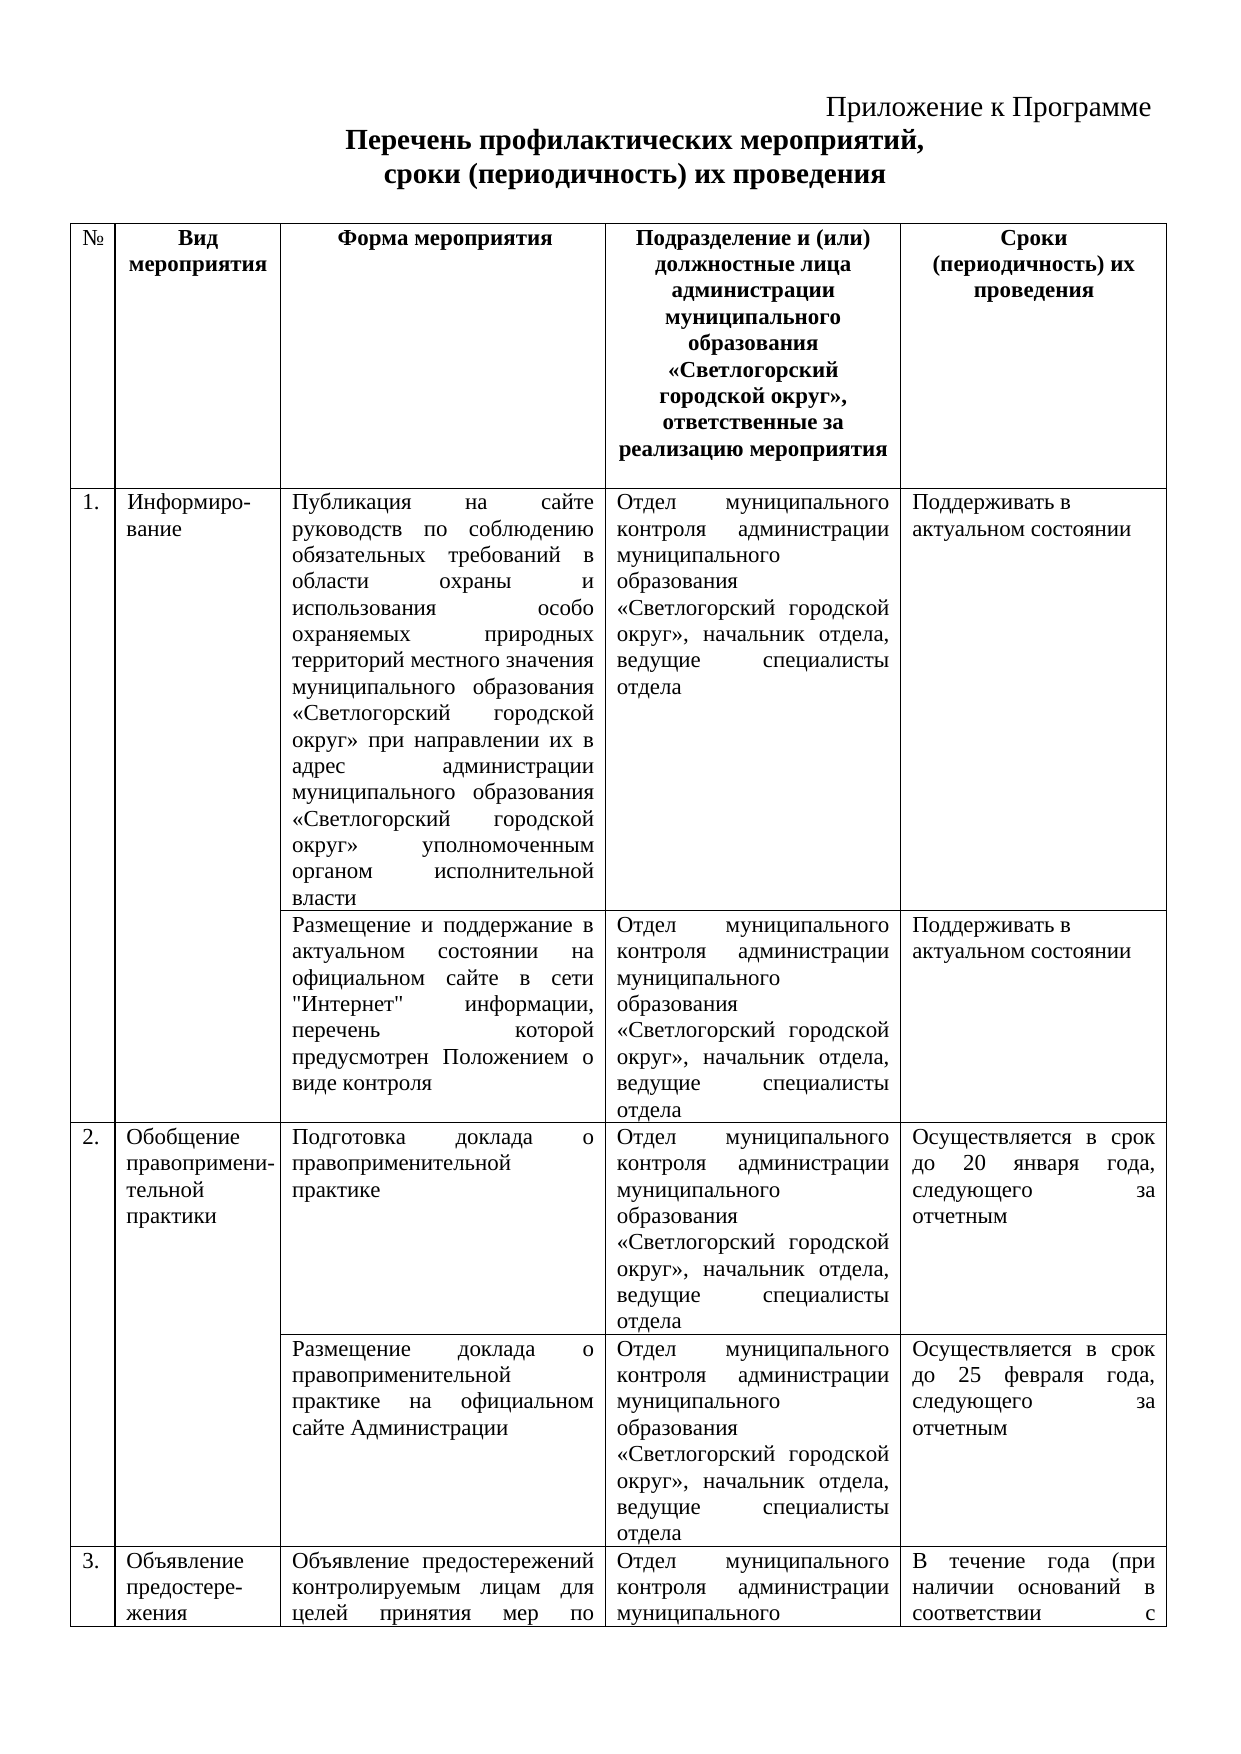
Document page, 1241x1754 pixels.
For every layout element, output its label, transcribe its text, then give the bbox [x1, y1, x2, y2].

text Перечень профилактических мероприятий, [118, 122, 1152, 156]
table_cell Отдел муниципального контроля администрации муниципального образования «Светлогорский городской округ», начальник отдела, ведущие специалисты отдела [606, 489, 900, 910]
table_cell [281, 1547, 605, 1626]
table_cell Публикация на сайте руководств по соблюдению обязательных требований в области охраны и использования особо охраняемых природных территорий местного значения муниципального образования «Светлогорский городской округ» при направлении их в адрес администрации муниципального образования «Светлогорский городской округ» уполномоченным органом исполнительной власти [281, 489, 605, 910]
text сроки (периодичность) их проведения [118, 156, 1152, 189]
table_cell Размещение и поддержание в актуальном состоянии на официальном сайте в сети "Интернет" информации, перечень которой предусмотрен Положением о виде контроля [281, 911, 605, 1122]
table_cell Отдел муниципального контроля администрации муниципального образования «Светлогорский городской округ», начальник отдела, ведущие специалисты отдела [606, 911, 900, 1122]
table_cell Подготовка доклада о правоприменительной практике [281, 1123, 605, 1334]
table_header № [71, 224, 114, 487]
table_cell Информиро-вание [116, 489, 280, 1122]
table_cell Поддерживать в актуальном состоянии [901, 911, 1166, 1122]
table_cell 1. [71, 489, 114, 1122]
table_cell Осуществляется в срок до 25 февраля года, следующего за отчетным [901, 1335, 1166, 1546]
table_cell Поддерживать в актуальном состоянии [901, 489, 1166, 910]
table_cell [606, 1547, 900, 1626]
table_header Форма мероприятия [281, 224, 605, 487]
table_cell Обобщение правопримени-тельной практики [116, 1123, 280, 1546]
table_header Подразделение и (или) должностные лица администрации муниципального образования «Светлогорский городской округ», ответственные за реализацию мероприятия [606, 224, 900, 487]
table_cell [901, 1547, 1166, 1626]
table_header Вид мероприятия [116, 224, 280, 487]
table_cell 2. [71, 1123, 114, 1546]
table_cell Осуществляется в срок до 20 января года, следующего за отчетным [901, 1123, 1166, 1334]
table_cell Размещение доклада о правоприменительной практике на официальном сайте Администрации [281, 1335, 605, 1546]
table_header Сроки (периодичность) их проведения [901, 224, 1166, 487]
table_cell Отдел муниципального контроля администрации муниципального образования «Светлогорский городской округ», начальник отдела, ведущие специалисты отдела [606, 1335, 900, 1546]
table_cell Отдел муниципального контроля администрации муниципального образования «Светлогорский городской округ», начальник отдела, ведущие специалисты отдела [606, 1123, 900, 1334]
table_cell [116, 1547, 280, 1626]
text Приложение к Программе [118, 89, 1152, 122]
table_cell 3. [71, 1547, 114, 1626]
